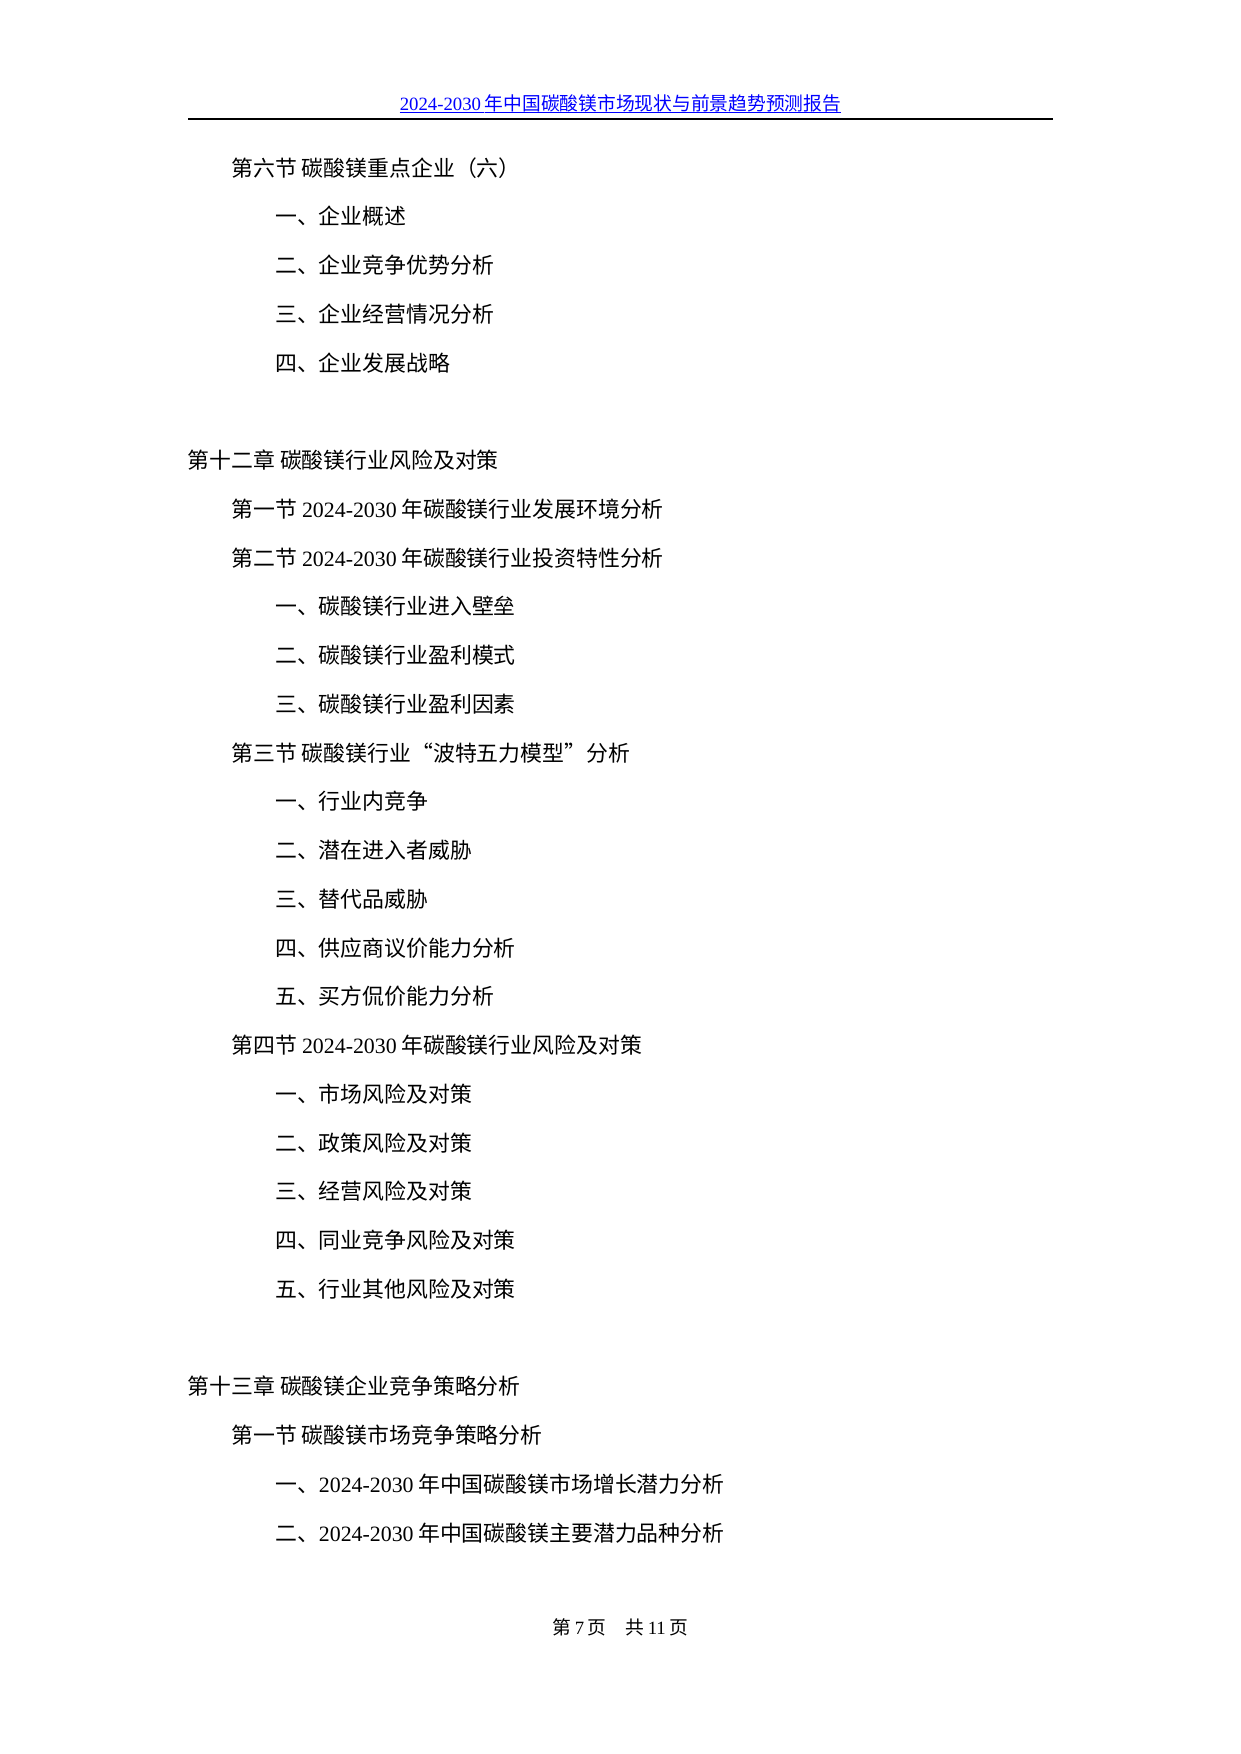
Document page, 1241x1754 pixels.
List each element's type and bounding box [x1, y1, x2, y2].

text [187, 150, 1053, 1548]
